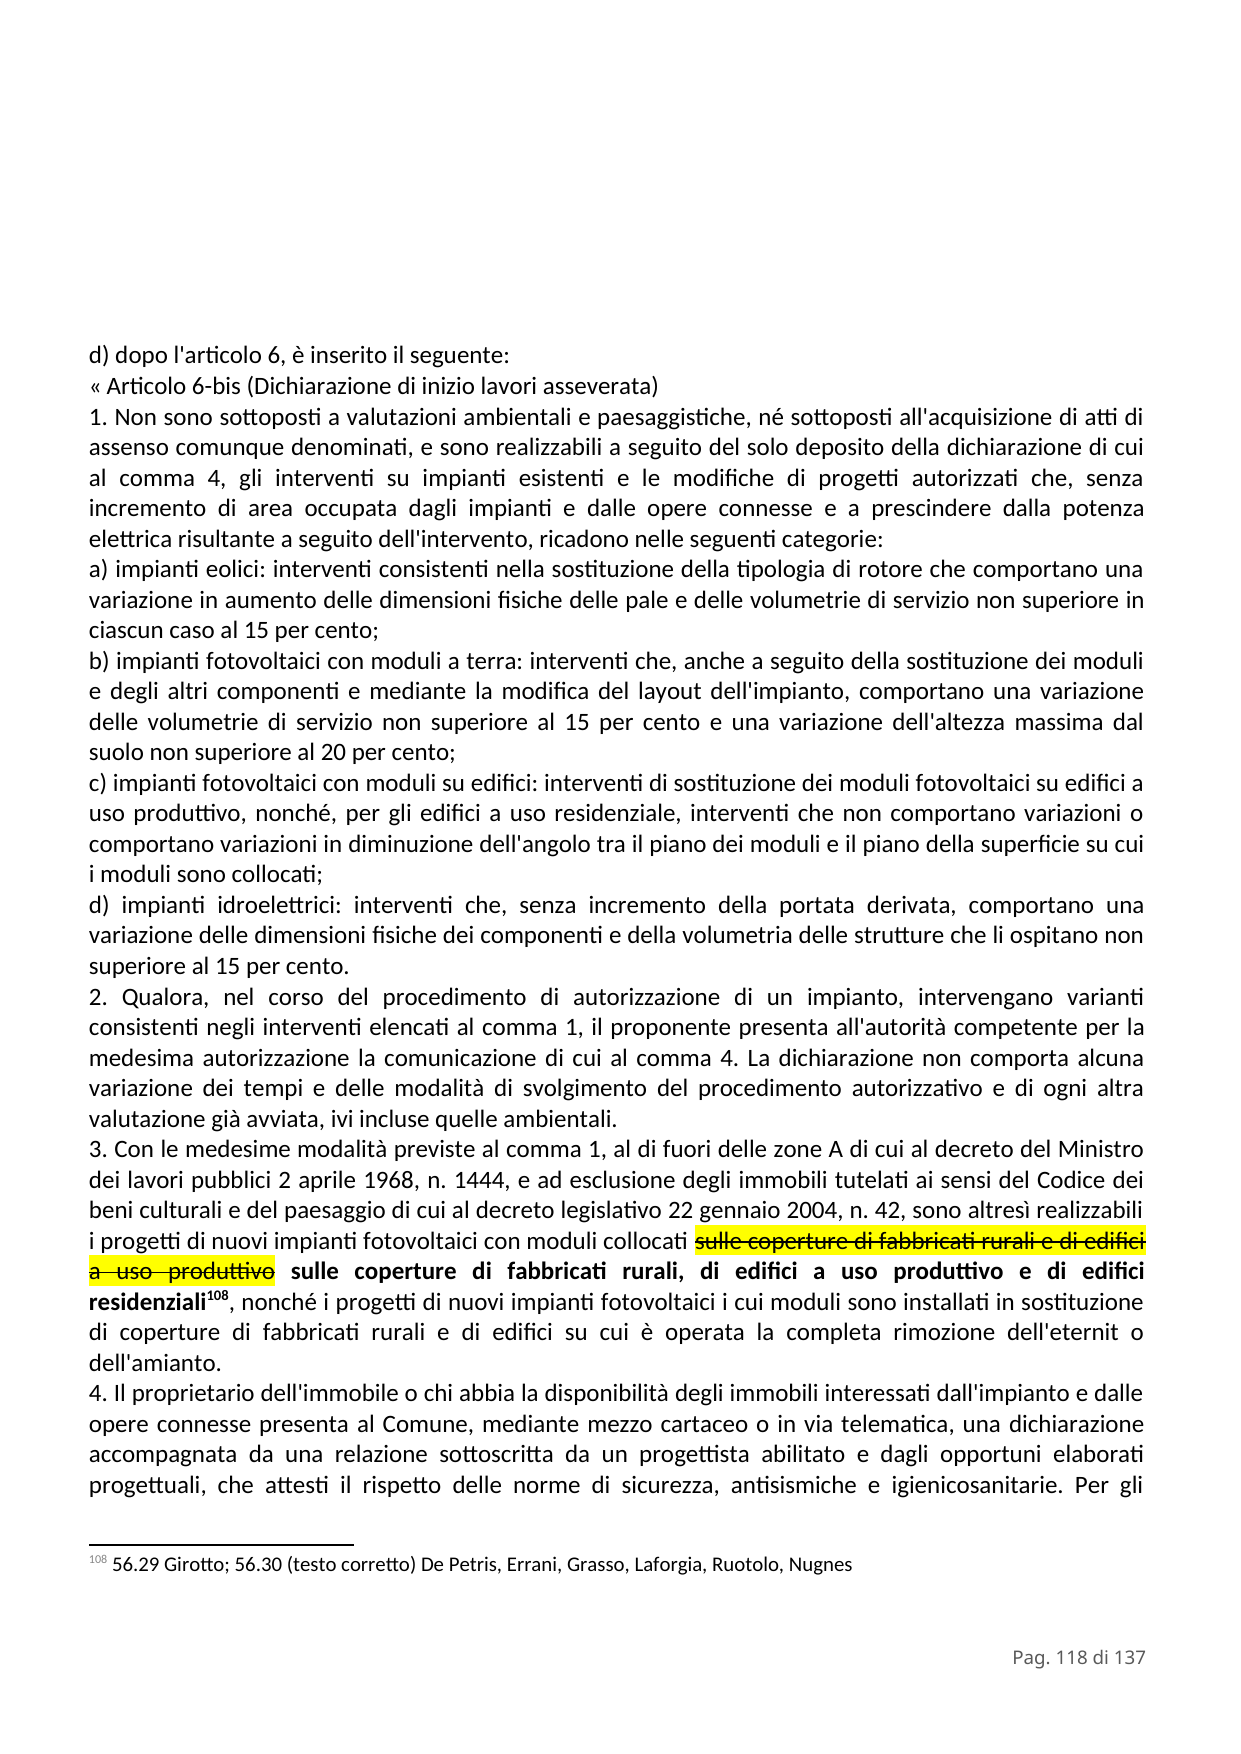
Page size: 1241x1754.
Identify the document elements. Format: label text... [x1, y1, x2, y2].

text d) dopo l'articolo 6, è inserito il seguente: [89, 340, 1146, 370]
text b) impianti fotovoltaici con moduli a terra: interventi che, anche a seguito della sostituzione dei moduli e degli altri componenti e mediante la modifica del layout dell'impianto, comportano una variazione delle volumetrie di servizio non superiore al 15 per cento e una variazione dell'altezza massima dal suolo non superiore al 20 per cento; [89, 645, 1146, 767]
text 3. Con le medesime modalità previste al comma 1, al di fuori delle zone A di cui al decreto del Ministro dei lavori pubblici 2 aprile 1968, n. 1444, e ad esclusione degli immobili tutelati ai sensi del Codice dei beni culturali e del paesaggio di cui al decreto legislativo 22 gennaio 2004, n. 42, sono altresì realizzabili i progetti di nuovi impianti fotovoltaici con moduli collocati sulle coperture di fabbricati rurali e di edifici a uso produttivo sulle coperture di fabbricati rurali, di edifici a uso produttivo e di edifici residenziali, nonché i progetti di nuovi impianti fotovoltaici i cui moduli sono installati in sostituzione di coperture di fabbricati rurali e di edifici su cui è operata la completa rimozione dell'eternit o dell'amianto. [89, 1133, 1146, 1377]
text 1. Non sono sottoposti a valutazioni ambientali e paesaggistiche, né sottoposti all'acquisizione di atti di assenso comunque denominati, e sono realizzabili a seguito del solo deposito della dichiarazione di cui al comma 4, gli interventi su impianti esistenti e le modifiche di progetti autorizzati che, senza incremento di area occupata dagli impianti e dalle opere connesse e a prescindere dalla potenza elettrica risultante a seguito dell'intervento, ricadono nelle seguenti categorie: [89, 401, 1146, 553]
text 2. Qualora, nel corso del procedimento di autorizzazione di un impianto, intervengano varianti consistenti negli interventi elencati al comma 1, il proponente presenta all'autorità competente per la medesima autorizzazione la comunicazione di cui al comma 4. La dichiarazione non comporta alcuna variazione dei tempi e delle modalità di svolgimento del procedimento autorizzativo e di ogni altra valutazione già avviata, ivi incluse quelle ambientali. [89, 981, 1146, 1133]
text d) impianti idroelettrici: interventi che, senza incremento della portata derivata, comportano una variazione delle dimensioni fisiche dei componenti e della volumetria delle strutture che li ospitano non superiore al 15 per cento. [89, 889, 1146, 981]
text a) impianti eolici: interventi consistenti nella sostituzione della tipologia di rotore che comportano una variazione in aumento delle dimensioni fisiche delle pale e delle volumetrie di servizio non superiore in ciascun caso al 15 per cento; [89, 553, 1146, 645]
text c) impianti fotovoltaici con moduli su edifici: interventi di sostituzione dei moduli fotovoltaici su edifici a uso produttivo, nonché, per gli edifici a uso residenziale, interventi che non comportano variazioni o comportano variazioni in diminuzione dell'angolo tra il piano dei moduli e il piano della superficie su cui i moduli sono collocati; [89, 767, 1146, 889]
text « Articolo 6-bis (Dichiarazione di inizio lavori asseverata) [89, 370, 1146, 401]
